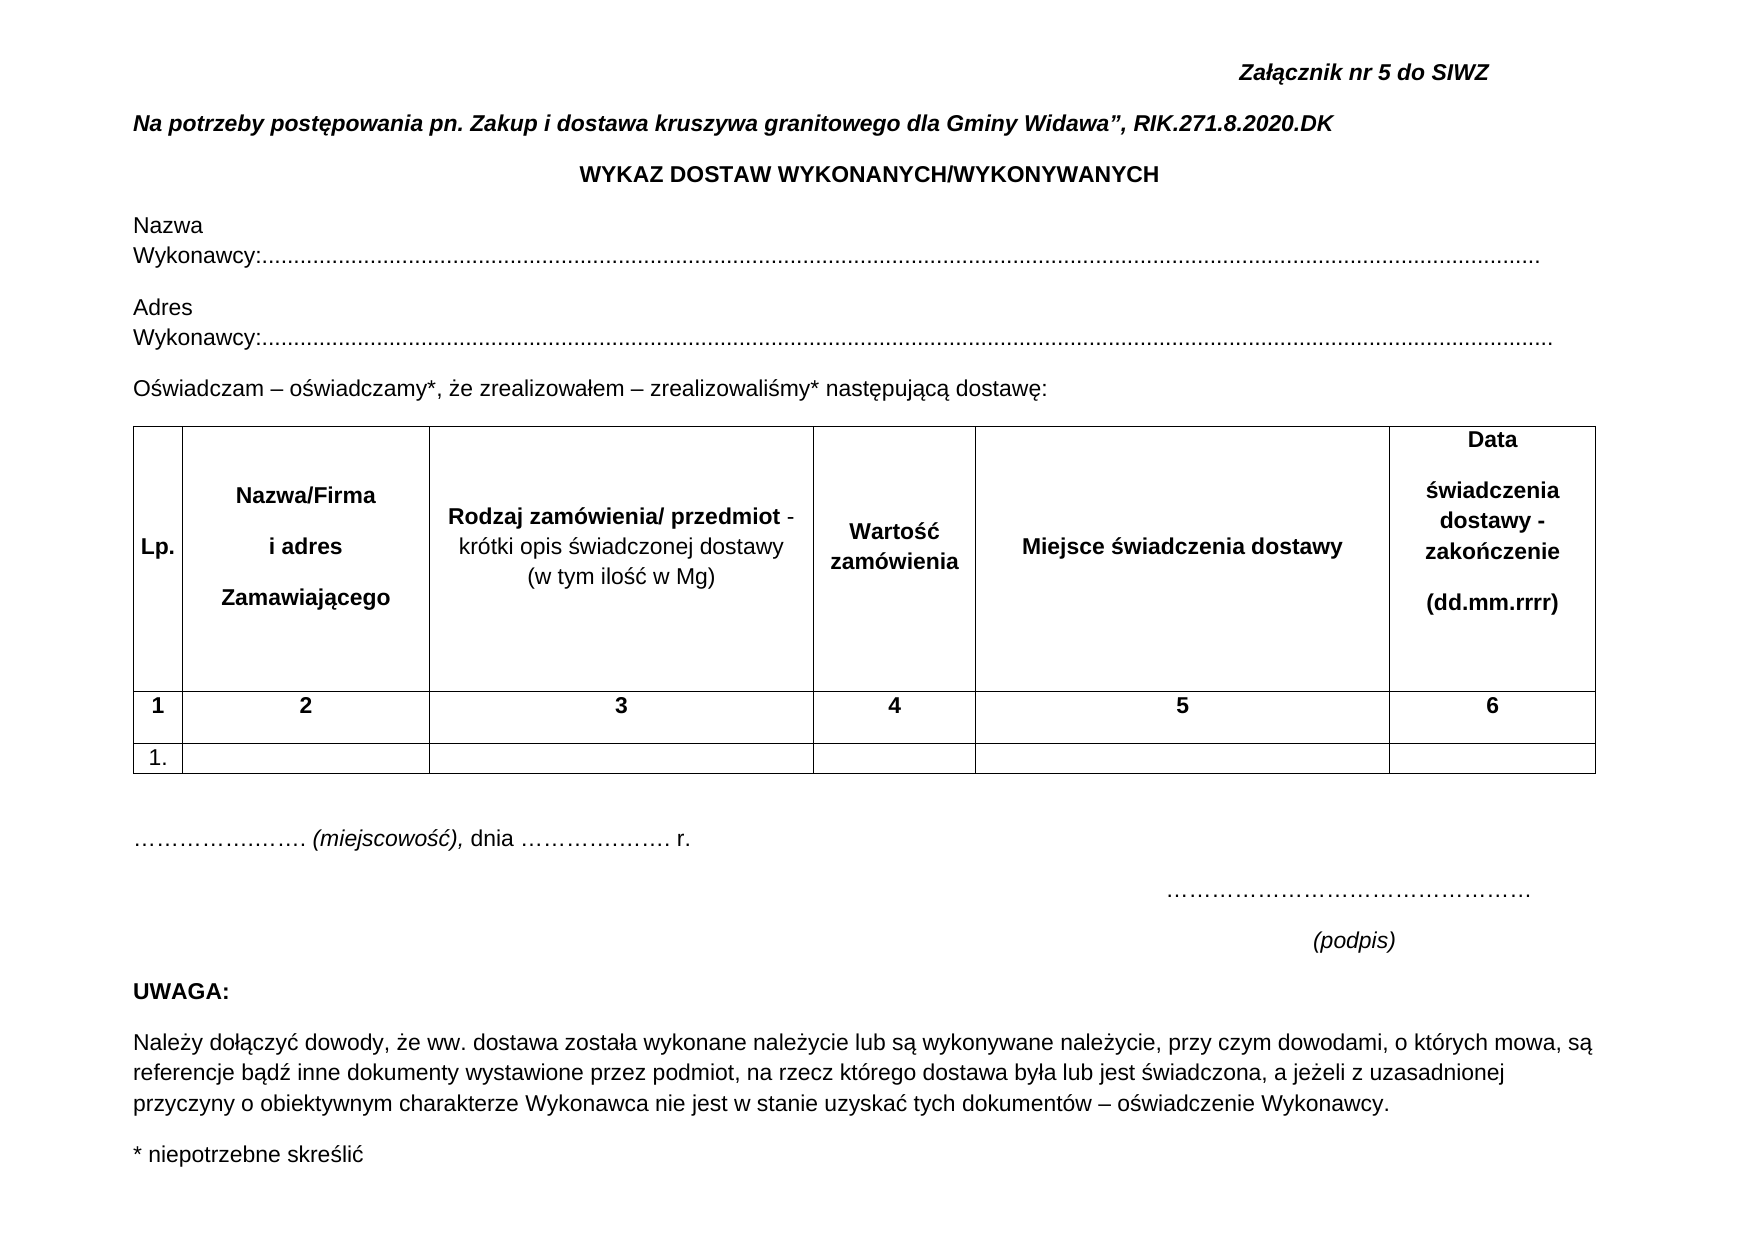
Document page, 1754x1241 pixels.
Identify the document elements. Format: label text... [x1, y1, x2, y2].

table_cell [183, 744, 429, 773]
table_cell 5 [976, 692, 1389, 743]
text * niepotrzebne skreślić [133, 1141, 1606, 1167]
table_header Lp. [134, 427, 182, 691]
table_header Nazwa/Firma i adres Zamawiającego [183, 427, 429, 691]
text Adres Wykonawcy:........................................................................................................................................................................................................... [133, 293, 1606, 350]
table_cell [976, 744, 1389, 773]
text Załącznik nr 5 do SIWZ [1165, 59, 1606, 85]
text (podpis) [1239, 927, 1606, 953]
table_cell [1390, 744, 1595, 773]
table_cell 4 [814, 692, 975, 743]
table_header Wartość zamówienia [814, 427, 975, 691]
table_header Data świadczenia dostawy - zakończenie (dd.mm.rrrr) [1390, 427, 1595, 691]
table_header Rodzaj zamówienia/ przedmiot -krótki opis świadczonej dostawy (w tym ilość w Mg) [430, 427, 813, 691]
text Należy dołączyć dowody, że ww. dostawa została wykonane należycie lub są wykonywane należycie, przy czym dowodami, o których mowa, są referencje bądź inne dokumenty wystawione przez podmiot, na rzecz którego dostawa była lub jest świadczona, a jeżeli z uzasadnionej przyczyny o obiektywnym charakterze Wykonawca nie jest w stanie uzyskać tych dokumentów – oświadczenie Wykonawcy. [133, 1029, 1606, 1116]
table_cell 6 [1390, 692, 1595, 743]
text Na potrzeby postępowania pn. Zakup i dostawa kruszywa granitowego dla Gminy Widawa”, RIK.271.8.2020.DK [133, 110, 1606, 136]
text UWAGA: [133, 978, 1606, 1004]
text Nazwa Wykonawcy:......................................................................................................................................................................................................... [133, 212, 1606, 269]
table_cell [430, 744, 813, 773]
table_cell [814, 744, 975, 773]
table_cell 2 [183, 692, 429, 743]
text ………………………………………… [133, 876, 1606, 902]
table_cell 1 [134, 692, 182, 743]
table_cell 1. [134, 744, 182, 773]
text WYKAZ DOSTAW WYKONANYCH/WYKONYWANYCH [133, 161, 1606, 187]
table_header Miejsce świadczenia dostawy [976, 427, 1389, 691]
text Oświadczam – oświadczamy*, że zrealizowałem – zrealizowaliśmy* następującą dostawę: [133, 375, 1606, 401]
text …………….……. (miejscowość), dnia ………….……. r. [133, 825, 1606, 851]
table_cell 3 [430, 692, 813, 743]
